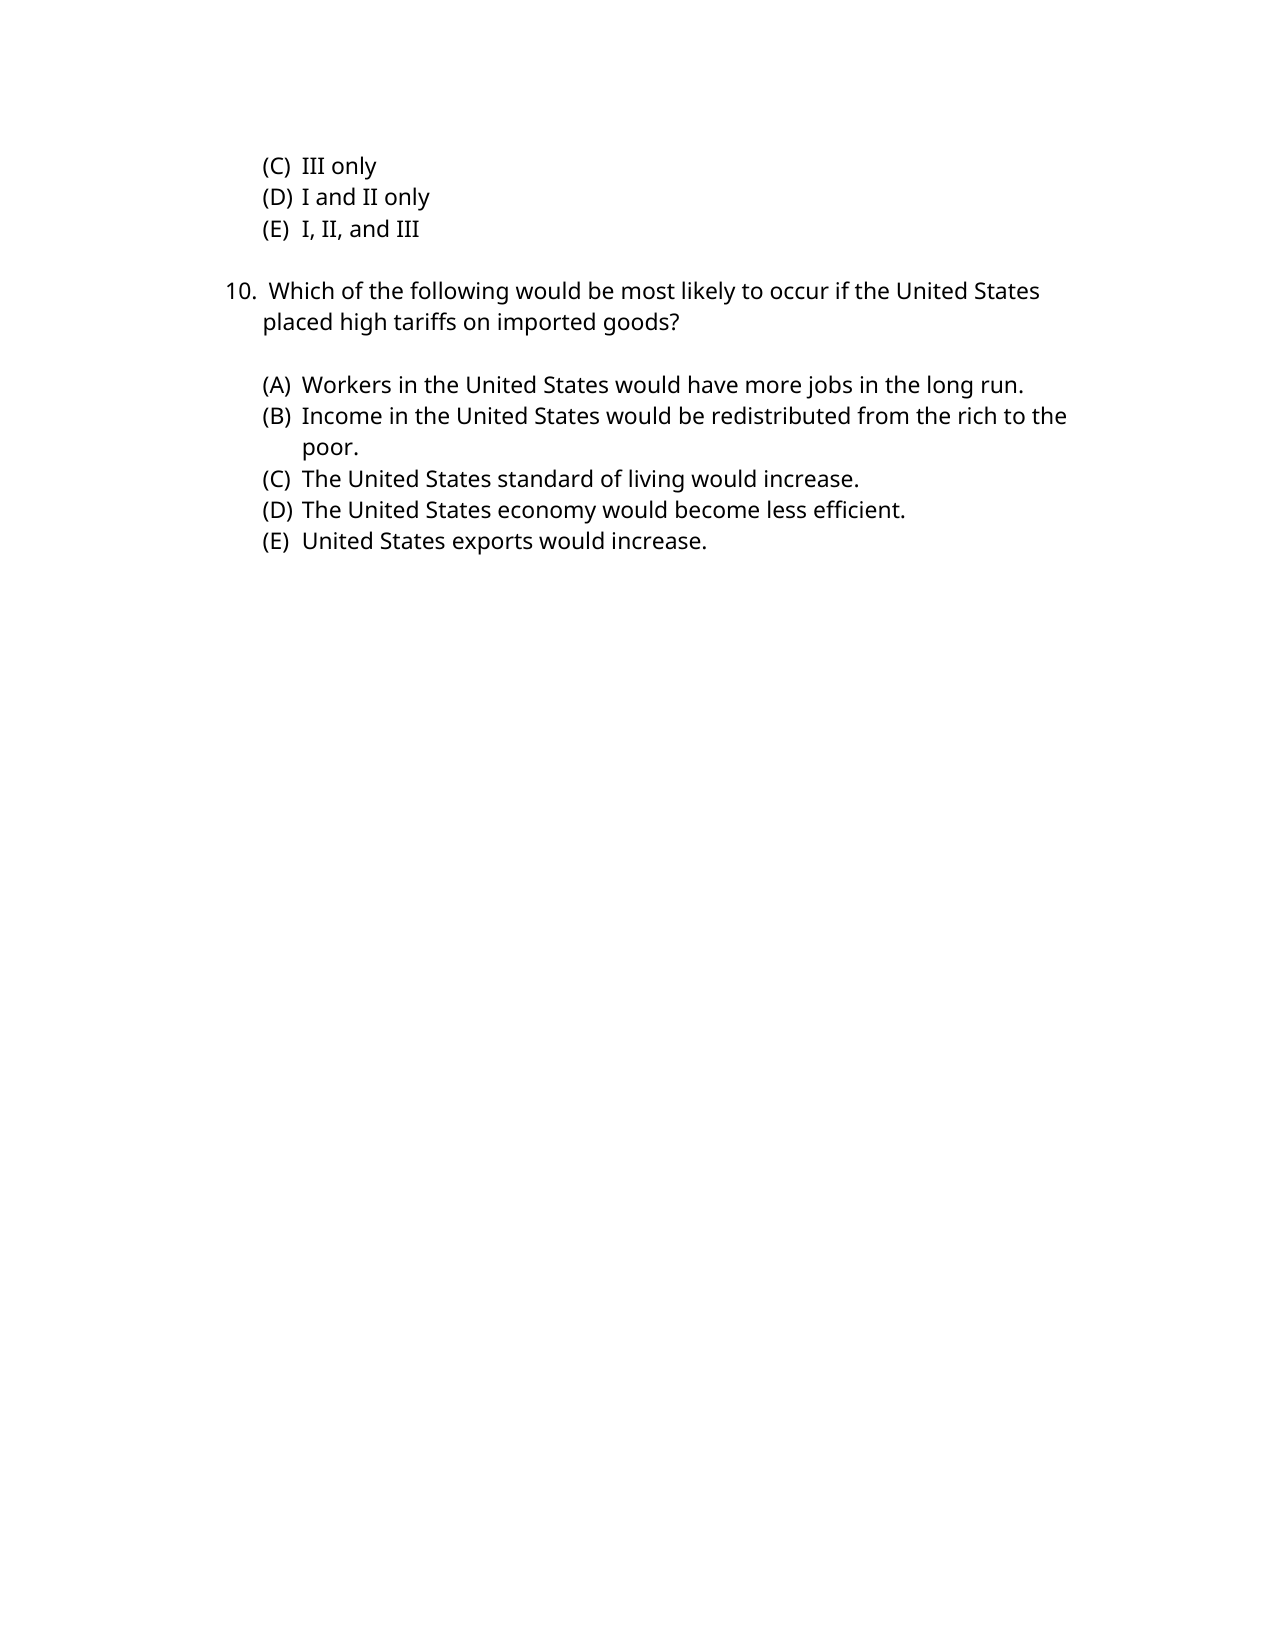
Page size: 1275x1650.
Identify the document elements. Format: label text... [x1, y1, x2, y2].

list The United States standard of living would increase. [262, 462, 1087, 494]
list The United States economy would become less efficient. [262, 494, 1087, 525]
text placed high tariffs on imported goods? [187, 306, 1087, 337]
list III only [262, 150, 1087, 181]
list Income in the United States would be redistributed from the rich to the poor. [262, 400, 1087, 462]
list United States exports would increase. [262, 525, 1087, 556]
list Workers in the United States would have more jobs in the long run. [262, 369, 1087, 400]
list I and II only [262, 181, 1087, 212]
list I, II, and III [262, 212, 1087, 244]
list Which of the following would be most likely to occur if the United States [225, 275, 1087, 306]
